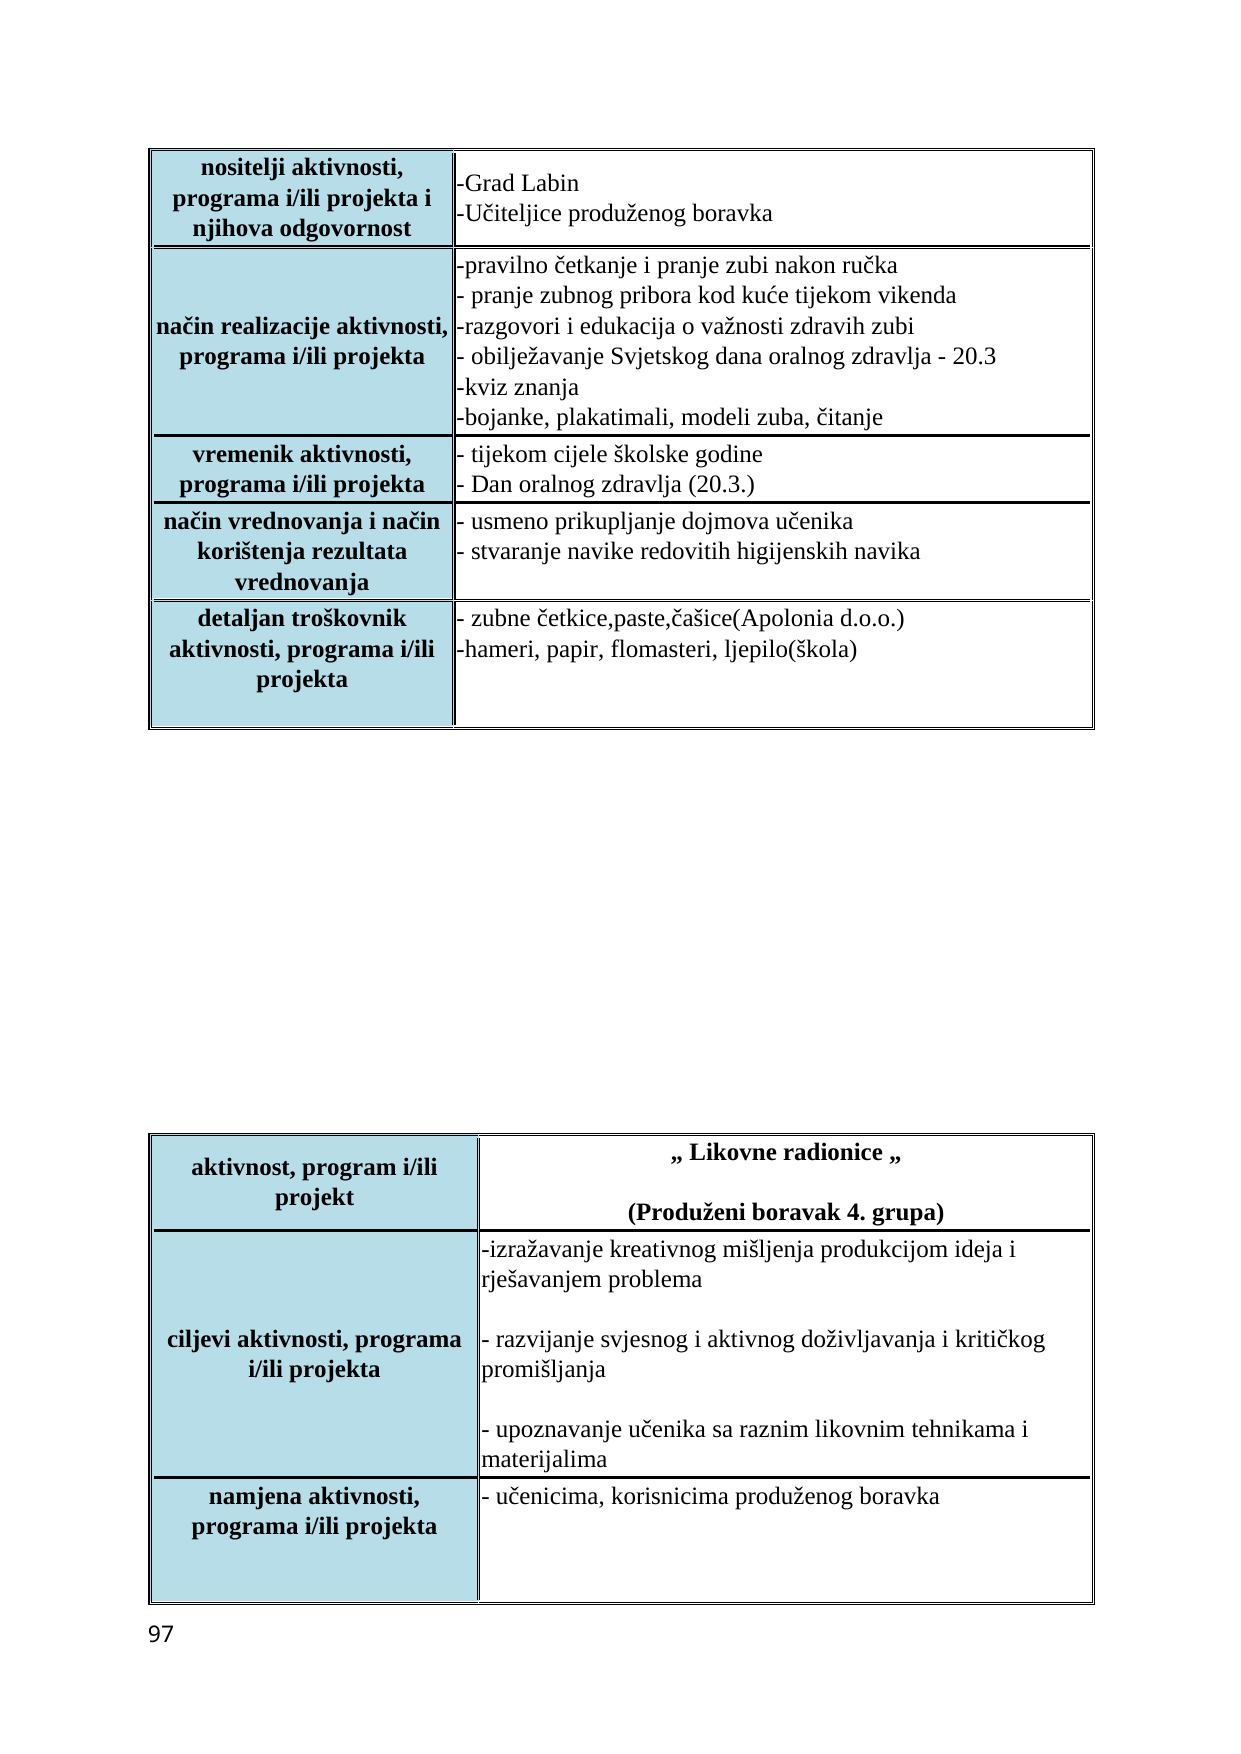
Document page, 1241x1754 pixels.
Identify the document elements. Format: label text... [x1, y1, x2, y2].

table_cell - zubne četkice,paste,čašice(Apolonia d.o.o.) -hameri, papir, flomasteri, ljepilo(škola) [454, 599, 1092, 726]
table_cell način vrednovanja i način korištenja rezultata vrednovanja [152, 501, 452, 598]
table_cell -pravilno četkanje i pranje zubi nakon ručka - pranje zubnog pribora kod kuće tijekom vikenda -razgovori i edukacija o važnosti zdravih zubi - obilježavanje Svjetskog dana oralnog zdravlja - 20.3 -kviz znanja -bojanke, plakatimali, modeli zuba, čitanje [456, 245, 1092, 434]
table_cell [479, 1476, 1092, 1601]
table_cell detaljan troškovnik aktivnosti, programa i/ili projekta [152, 599, 454, 726]
table_cell - usmeno prikupljanje dojmova učenika - stvaranje navike redovitih higijenskih navika [456, 501, 1092, 598]
table_cell način realizacije aktivnosti, programa i/ili projekta [152, 245, 452, 434]
table_cell -izražavanje kreativnog mišljenja produkcijom ideja i rješavanjem problema - razvijanje svjesnog i aktivnog doživljavanja i kritičkog promišljanja - upoznavanje učenika sa raznim likovnim tehnikama i materijalima [480, 1229, 1092, 1476]
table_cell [152, 1476, 479, 1601]
table_cell vremenik aktivnosti, programa i/ili projekta [152, 434, 452, 501]
table_header aktivnost, program i/ili projekt [152, 1136, 479, 1229]
table_header „ Likovne radionice „ (Produženi boravak 4. grupa) [479, 1136, 1092, 1229]
table_cell ciljevi aktivnosti, programa i/ili projekta [152, 1229, 477, 1476]
table_cell nositelji aktivnosti, programa i/ili projekta i njihova odgovornost [150, 149, 454, 245]
table_cell - tijekom cijele školske godine - Dan oralnog zdravlja (20.3.) [456, 434, 1092, 501]
table_cell -Grad Labin -Učiteljice produženog boravka [454, 151, 1092, 245]
